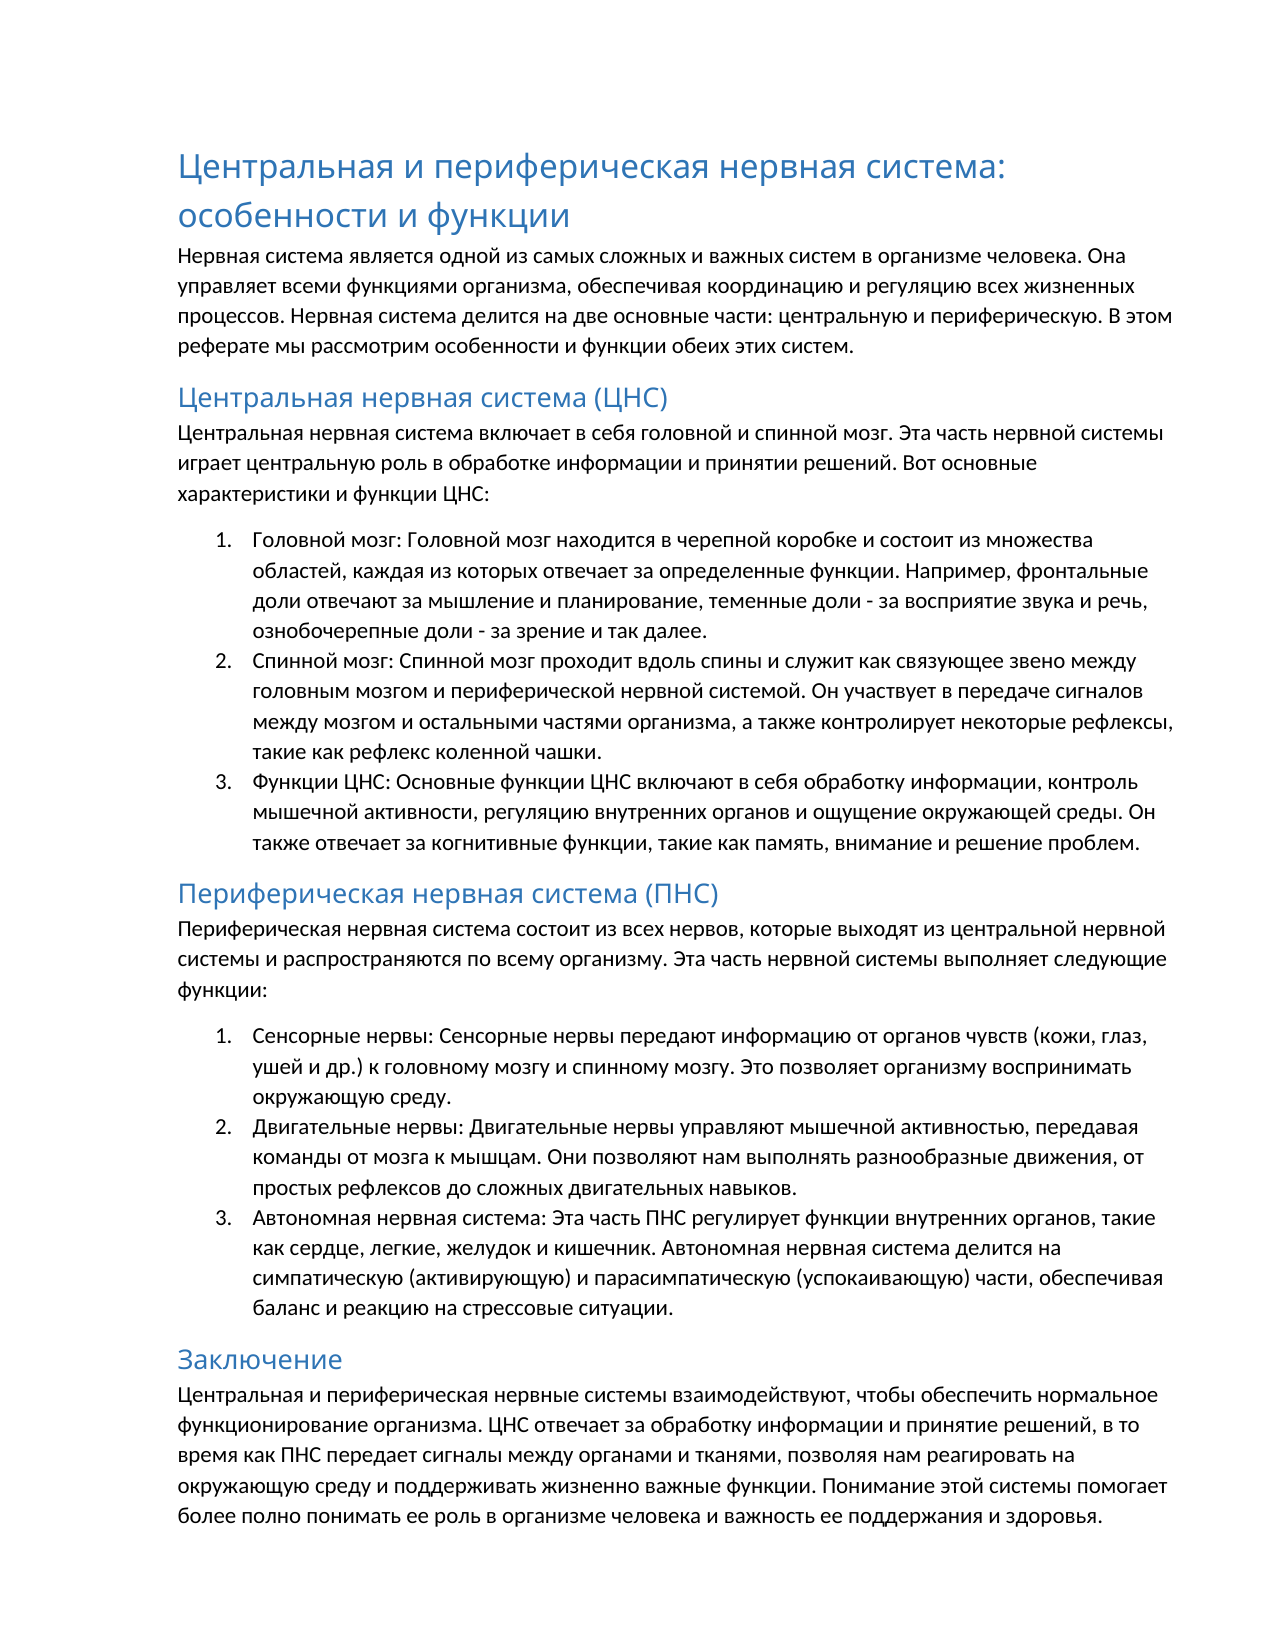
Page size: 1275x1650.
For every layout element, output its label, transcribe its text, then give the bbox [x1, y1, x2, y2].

text Нервная система является одной из самых сложных и важных систем в организме человека. Она управляет всеми функциями организма, обеспечивая координацию и регуляцию всех жизненных процессов. Нервная система делится на две основные части: центральную и периферическую. В этом реферате мы рассмотрим особенности и функции обеих этих систем. [177, 241, 1186, 360]
list Двигательные нервы: Двигательные нервы управляют мышечной активностью, передавая команды от мозга к мышцам. Они позволяют нам выполнять разнообразные движения, от простых рефлексов до сложных двигательных навыков. [215, 1112, 1186, 1201]
text Периферическая нервная система состоит из всех нервов, которые выходят из центральной нервной системы и распространяются по всему организму. Эта часть нервной системы выполняет следующие функции: [177, 914, 1186, 1003]
text Центральная нервная система включает в себя головной и спинной мозг. Эта часть нервной системы играет центральную роль в обработке информации и принятии решений. Вот основные характеристики и функции ЦНС: [177, 418, 1186, 507]
subtitle Центральная и периферическая нервная система: особенности и функции [177, 143, 1186, 237]
list Головной мозг: Головной мозг находится в черепной коробке и состоит из множества областей, каждая из которых отвечает за определенные функции. Например, фронтальные доли отвечают за мышление и планирование, теменные доли - за восприятие звука и речь, ознобочерепные доли - за зрение и так далее. [215, 526, 1186, 644]
subtitle Периферическая нервная система (ПНС) [177, 874, 1186, 911]
list Функции ЦНС: Основные функции ЦНС включают в себя обработку информации, контроль мышечной активности, регуляцию внутренних органов и ощущение окружающей среды. Он также отвечает за когнитивные функции, такие как память, внимание и решение проблем. [215, 767, 1186, 856]
subtitle Заключение [177, 1340, 1186, 1377]
list Спинной мозг: Спинной мозг проходит вдоль спины и служит как связующее звено между головным мозгом и периферической нервной системой. Он участвует в передаче сигналов между мозгом и остальными частями организма, а также контролирует некоторые рефлексы, такие как рефлекс коленной чашки. [215, 646, 1186, 765]
list Автономная нервная система: Эта часть ПНС регулирует функции внутренних органов, такие как сердце, легкие, желудок и кишечник. Автономная нервная система делится на симпатическую (активирующую) и парасимпатическую (успокаивающую) части, обеспечивая баланс и реакцию на стрессовые ситуации. [215, 1203, 1186, 1322]
subtitle Центральная нервная система (ЦНС) [177, 378, 1186, 415]
text Центральная и периферическая нервные системы взаимодействуют, чтобы обеспечить нормальное функционирование организма. ЦНС отвечает за обработку информации и принятие решений, в то время как ПНС передает сигналы между органами и тканями, позволяя нам реагировать на окружающую среду и поддерживать жизненно важные функции. Понимание этой системы помогает более полно понимать ее роль в организме человека и важность ее поддержания и здоровья. [177, 1380, 1186, 1529]
list Сенсорные нервы: Сенсорные нервы передают информацию от органов чувств (кожи, глаз, ушей и др.) к головному мозгу и спинному мозгу. Это позволяет организму воспринимать окружающую среду. [215, 1022, 1186, 1110]
